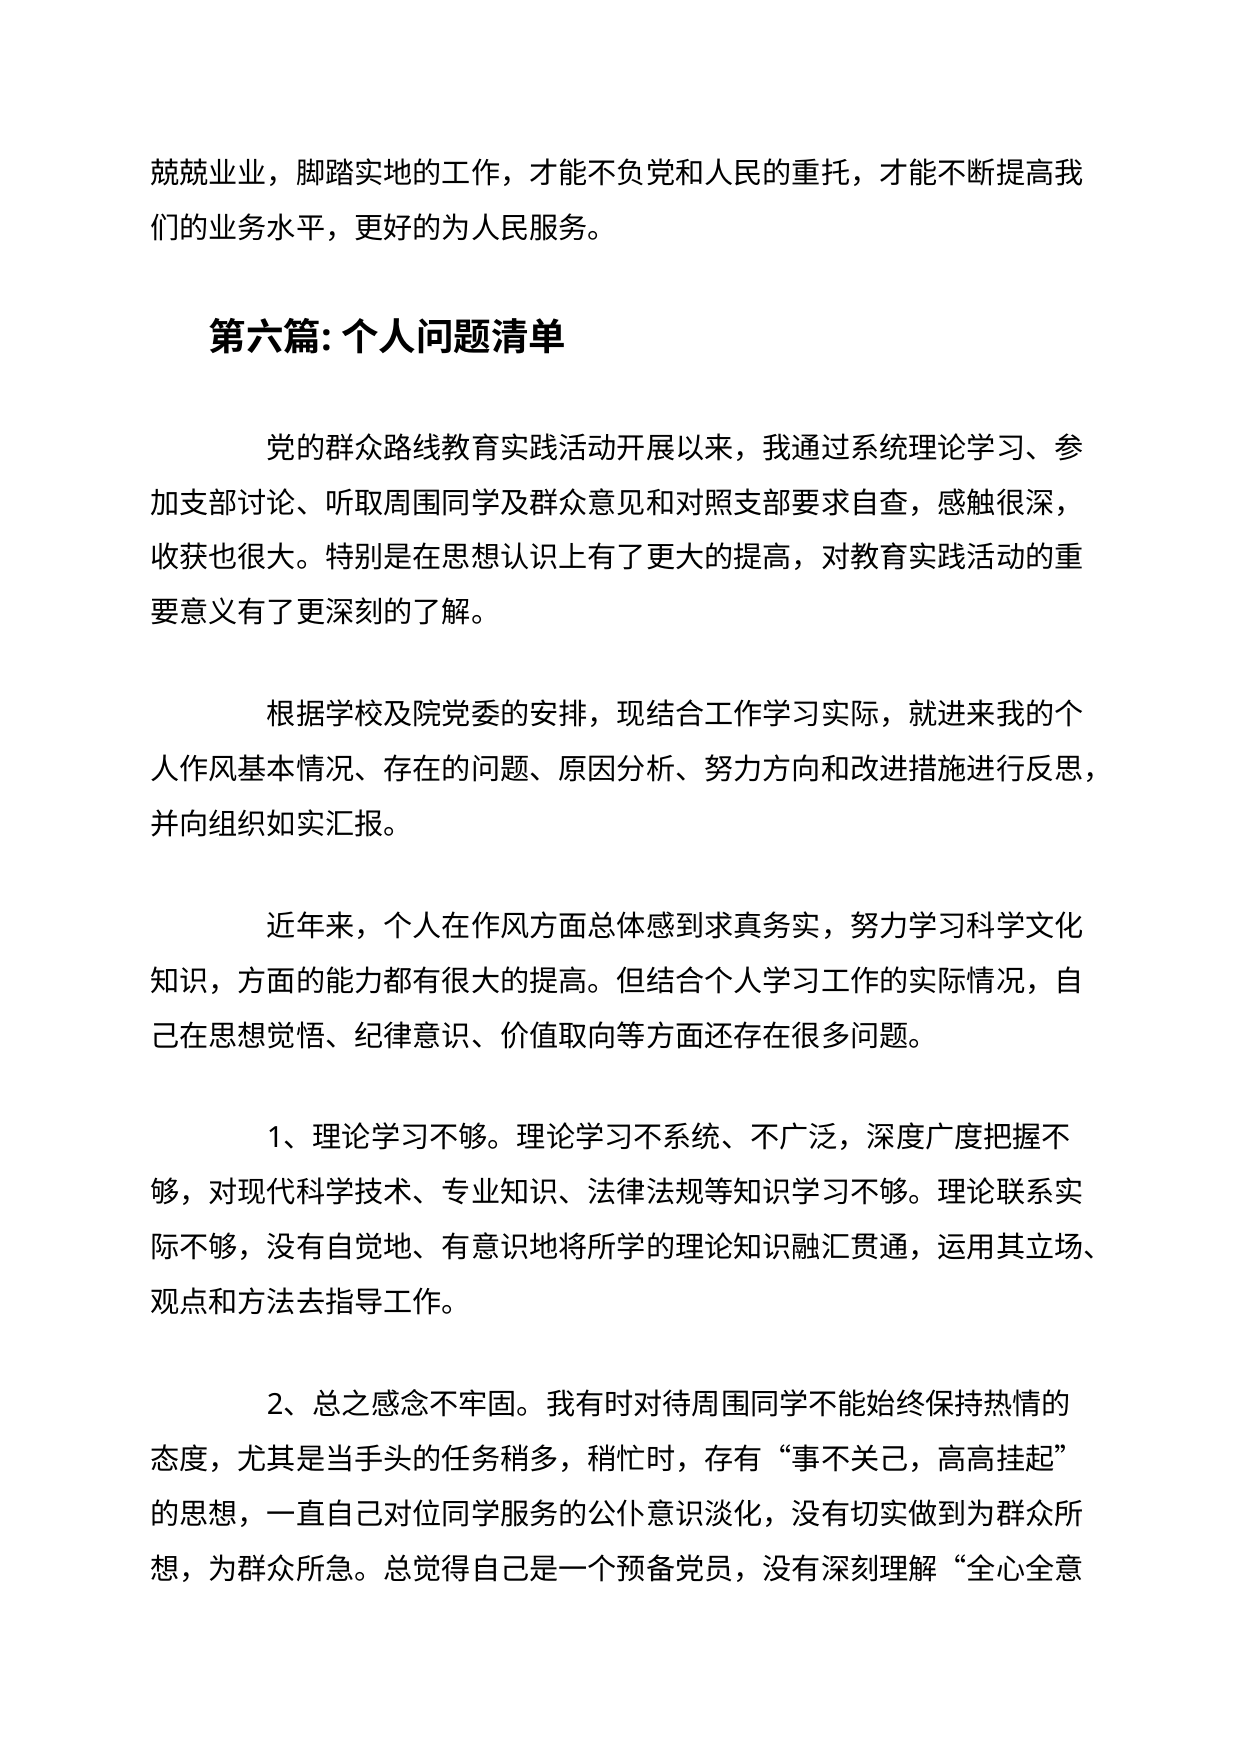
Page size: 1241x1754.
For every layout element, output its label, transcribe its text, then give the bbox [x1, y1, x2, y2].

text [150, 150, 1090, 247]
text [150, 1380, 1090, 1587]
text 近年来，个人在作风方面总体感到求真务实，努力学习科学文化知识，方面的能力都有很大的提高。但结合个人学习工作的实际情况，自己在思想觉悟、纪律意识、价值取向等方面还存在很多问题。 [150, 902, 1090, 1054]
text 1、理论学习不够。理论学习不系统、不广泛，深度广度把握不够，对现代科学技术、专业知识、法律法规等知识学习不够。理论联系实际不够，没有自觉地、有意识地将所学的理论知识融汇贯通，运用其立场、观点和方法去指导工作。 [150, 1114, 1090, 1321]
text 根据学校及院党委的安排，现结合工作学习实际，就进来我的个人作风基本情况、存在的问题、原因分析、努力方向和改进措施进行反思，并向组织如实汇报。 [150, 691, 1090, 843]
text 党的群众路线教育实践活动开展以来，我通过系统理论学习、参加支部讨论、听取周围同学及群众意见和对照支部要求自查，感触很深，收获也很大。特别是在思想认识上有了更大的提高，对教育实践活动的重要意义有了更深刻的了解。 [150, 424, 1090, 631]
text 第六篇: 个人问题清单 [150, 307, 1090, 361]
